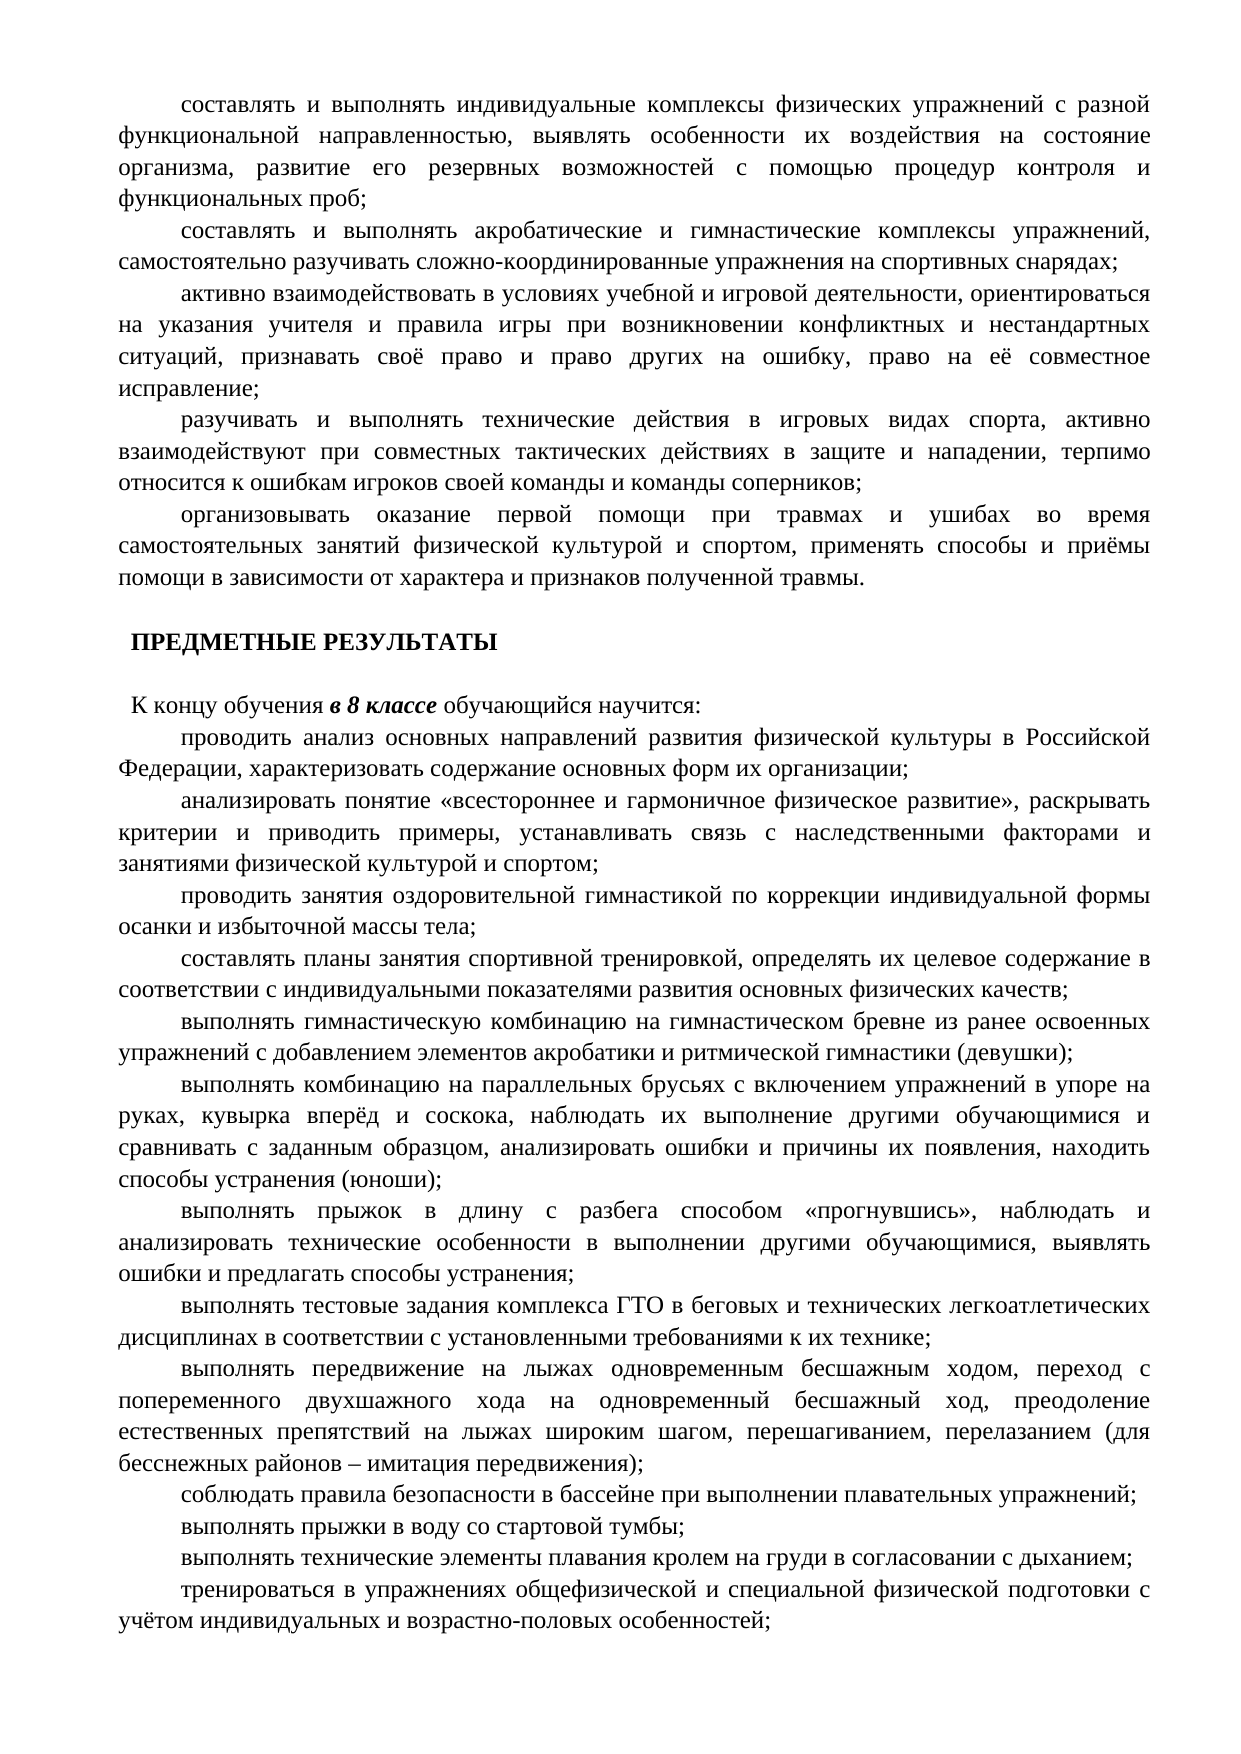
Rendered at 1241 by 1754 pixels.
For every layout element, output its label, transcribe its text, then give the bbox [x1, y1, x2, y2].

text К концу обучения в 8 классе обучающийся научится: [131, 690, 1152, 719]
text выполнять прыжок в длину с разбега способом «прогнувшись», наблюдать и анализировать технические особенности в выполнении другими обучающимися, выявлять ошибки и предлагать способы устранения; [118, 1195, 1152, 1287]
text составлять и выполнять акробатические и гимнастические комплексы упражнений, самостоятельно разучивать сложно-координированные упражнения на спортивных снарядах; [118, 215, 1152, 275]
text ПРЕДМЕТНЫЕ РЕЗУЛЬТАТЫ [131, 627, 1152, 656]
text анализировать понятие «всестороннее и гармоничное физическое развитие», раскрывать критерии и приводить примеры, устанавливать связь с наследственными факторами и занятиями физической культурой и спортом; [118, 785, 1152, 877]
text выполнять передвижение на лыжах одновременным бесшажным ходом, переход с попеременного двухшажного хода на одновременный бесшажный ход, преодоление естественных препятствий на лыжах широким шагом, перешагиванием, перелазанием (для бесснежных районов – имитация передвижения); [118, 1353, 1152, 1477]
text выполнять гимнастическую комбинацию на гимнастическом бревне из ранее освоенных упражнений с добавлением элементов акробатики и ритмической гимнастики (девушки); [118, 1006, 1152, 1066]
text тренироваться в упражнениях общефизической и специальной физической подготовки с учётом индивидуальных и возрастно-половых особенностей; [118, 1574, 1152, 1634]
text проводить занятия оздоровительной гимнастикой по коррекции индивидуальной формы осанки и избыточной массы тела; [118, 880, 1152, 940]
text выполнять тестовые задания комплекса ГТО в беговых и технических легкоатлетических дисциплинах в соответствии с установленными требованиями к их технике; [118, 1290, 1152, 1350]
text проводить анализ основных направлений развития физической культуры в Российской Федерации, характеризовать содержание основных форм их организации; [118, 722, 1152, 782]
text разучивать и выполнять технические действия в игровых видах спорта, активно взаимодействуют при совместных тактических действиях в защите и нападении, терпимо относится к ошибкам игроков своей команды и команды соперников; [118, 404, 1152, 496]
text составлять планы занятия спортивной тренировкой, определять их целевое содержание в соответствии с индивидуальными показателями развития основных физических качеств; [118, 943, 1152, 1003]
text активно взаимодействовать в условиях учебной и игровой деятельности, ориентироваться на указания учителя и правила игры при возникновении конфликтных и нестандартных ситуаций, признавать своё право и право других на ошибку, право на её совместное исправление; [118, 278, 1152, 401]
text выполнять комбинацию на параллельных брусьях с включением упражнений в упоре на руках, кувырка вперёд и соскока, наблюдать их выполнение другими обучающимися и сравнивать с заданным образцом, анализировать ошибки и причины их появления, находить способы устранения (юноши); [118, 1069, 1152, 1192]
text выполнять технические элементы плавания кролем на груди в согласовании с дыханием; [118, 1542, 1152, 1571]
text организовывать оказание первой помощи при травмах и ушибах во время самостоятельных занятий физической культурой и спортом, применять способы и приёмы помощи в зависимости от характера и признаков полученной травмы. [118, 499, 1152, 591]
text составлять и выполнять индивидуальные комплексы физических упражнений с разной функциональной направленностью, выявлять особенности их воздействия на состояние организма, развитие его резервных возможностей с помощью процедур контроля и функциональных проб; [118, 89, 1152, 212]
text соблюдать правила безопасности в бассейне при выполнении плавательных упражнений; [118, 1479, 1152, 1508]
text выполнять прыжки в воду со стартовой тумбы; [118, 1511, 1152, 1540]
